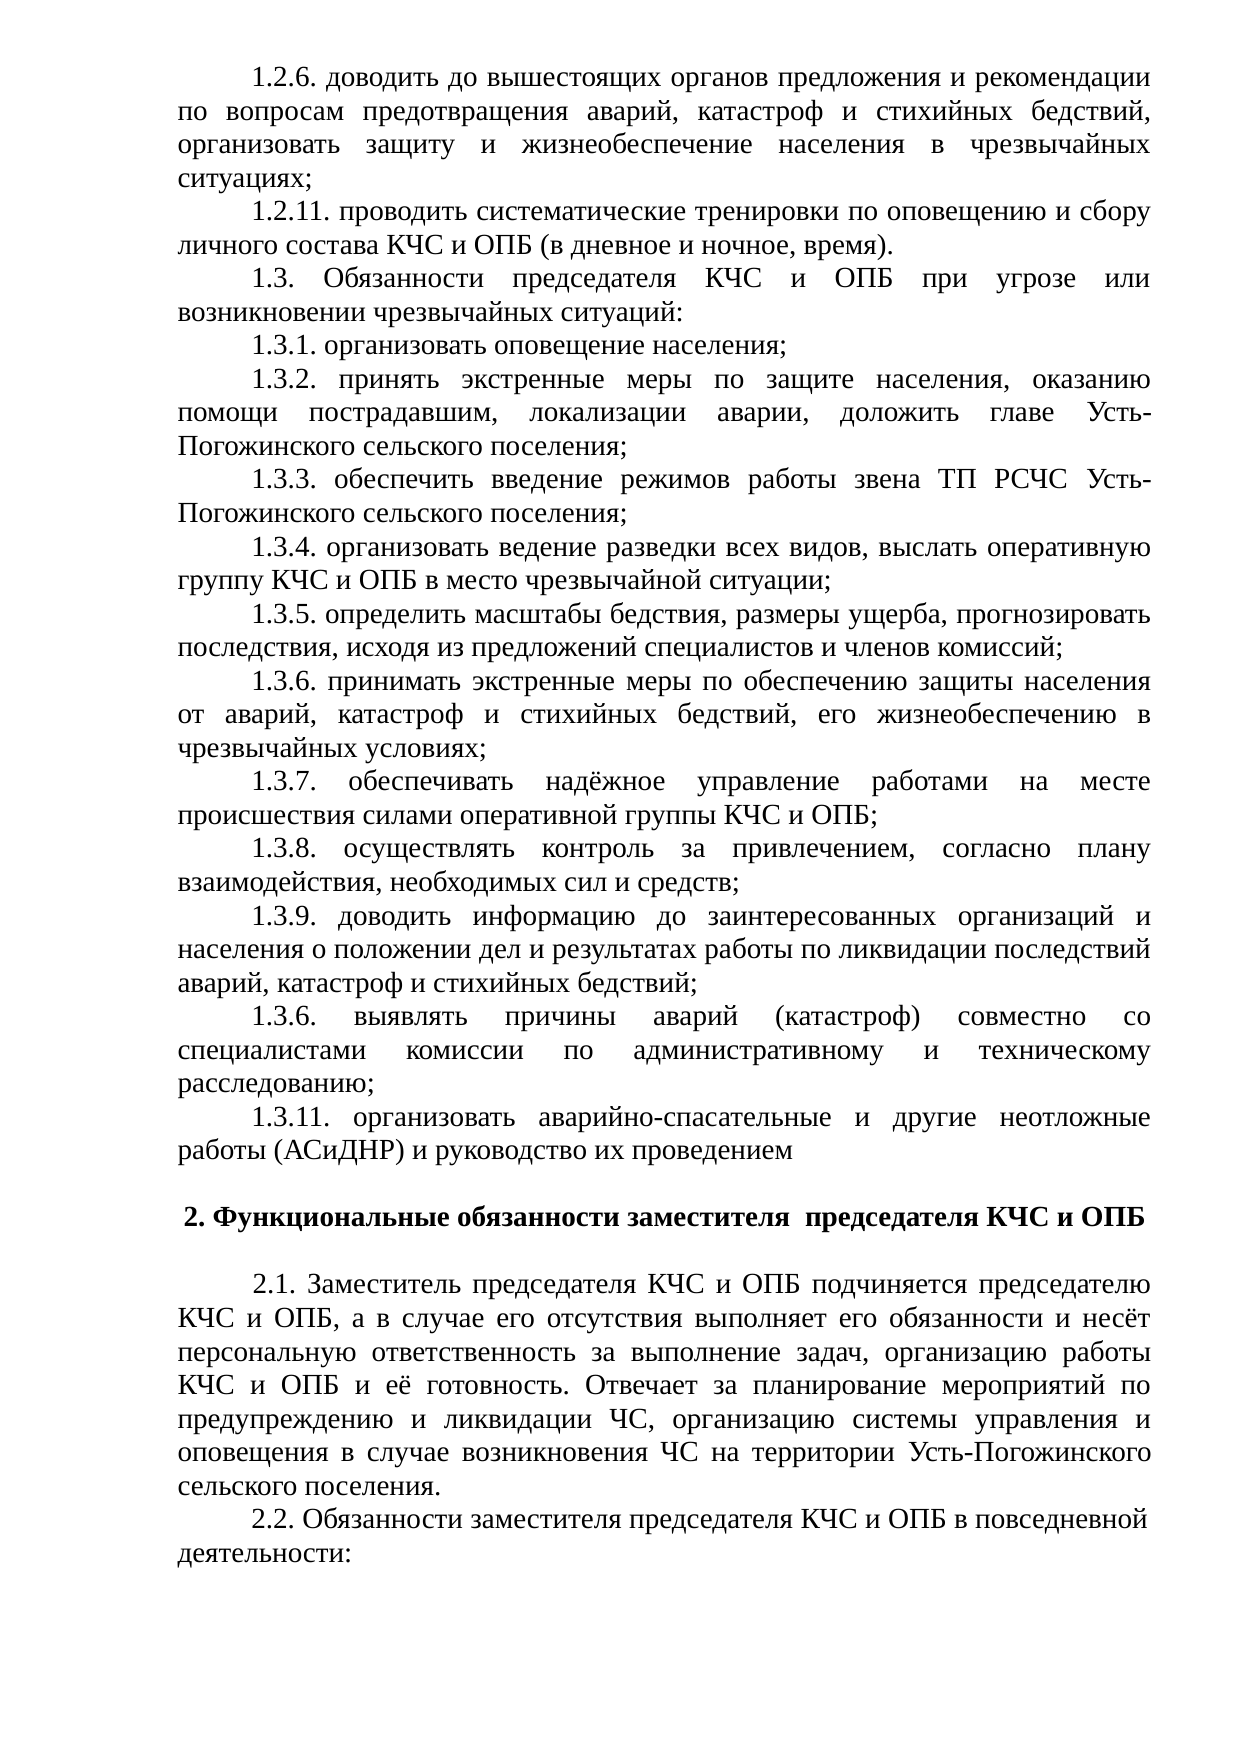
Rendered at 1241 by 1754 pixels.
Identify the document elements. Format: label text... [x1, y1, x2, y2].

text 1.3.6. принимать экстренные меры по обеспечению защиты населения от аварий, катастроф и стихийных бедствий, его жизнеобеспечению в чрезвычайных условиях; [177, 663, 1152, 763]
text 1.3.7. обеспечивать надёжное управление работами на месте происшествия силами оперативной группы КЧС и ОПБ; [177, 763, 1152, 831]
text 2.2. Обязанности заместителя председателя КЧС и ОПБ в повседневной деятельности: [177, 1501, 1152, 1568]
text 1.2.11. проводить систематические тренировки по оповещению и сбору личного состава КЧС и ОПБ (в дневное и ночное, время). [177, 193, 1152, 260]
text 1.3.8. осуществлять контроль за привлечением, согласно плану взаимодействия, необходимых сил и средств; [177, 831, 1152, 898]
text 2. Функциональные обязанности заместителя председателя КЧС и ОПБ [177, 1199, 1152, 1233]
text 2.1. Заместитель председателя КЧС и ОПБ подчиняется председателю КЧС и ОПБ, а в случае его отсутствия выполняет его обязанности и несёт персональную ответственность за выполнение задач, организацию работы КЧС и ОПБ и её готовность. Отвечает за планирование мероприятий по предупреждению и ликвидации ЧС, организацию системы управления и оповещения в случае возникновения ЧС на территории Усть-Погожинского сельского поселения. [177, 1267, 1152, 1501]
text 1.3.5. определить масштабы бедствия, размеры ущерба, прогнозировать последствия, исходя из предложений специалистов и членов комиссий; [177, 596, 1152, 663]
text 1.2.6. доводить до вышестоящих органов предложения и рекомендации по вопросам предотвращения аварий, катастроф и стихийных бедствий, организовать защиту и жизнеобеспечение населения в чрезвычайных ситуациях; [177, 59, 1152, 193]
text 1.3.9. доводить информацию до заинтересованных организаций и населения о положении дел и результатах работы по ликвидации последствий аварий, катастроф и стихийных бедствий; [177, 898, 1152, 998]
text 1.3.4. организовать ведение разведки всех видов, выслать оперативную группу КЧС и ОПБ в место чрезвычайной ситуации; [177, 529, 1152, 596]
text 1.3.3. обеспечить введение режимов работы звена ТП РСЧС Усть-Погожинского сельского поселения; [177, 462, 1152, 529]
text 1.3.1. организовать оповещение населения; [177, 327, 1152, 361]
text 1.3. Обязанности председателя КЧС и ОПБ при угрозе или возникновении чрезвычайных ситуаций: [177, 260, 1152, 327]
text 1.3.6. выявлять причины аварий (катастроф) совместно со специалистами комиссии по административному и техническому расследованию; [177, 998, 1152, 1099]
text 1.3.2. принять экстренные меры по защите населения, оказанию помощи пострадавшим, локализации аварии, доложить главе Усть-Погожинского сельского поселения; [177, 361, 1152, 462]
text 1.3.11. организовать аварийно-спасательные и другие неотложные работы (АСиДНР) и руководство их проведением [177, 1099, 1152, 1166]
